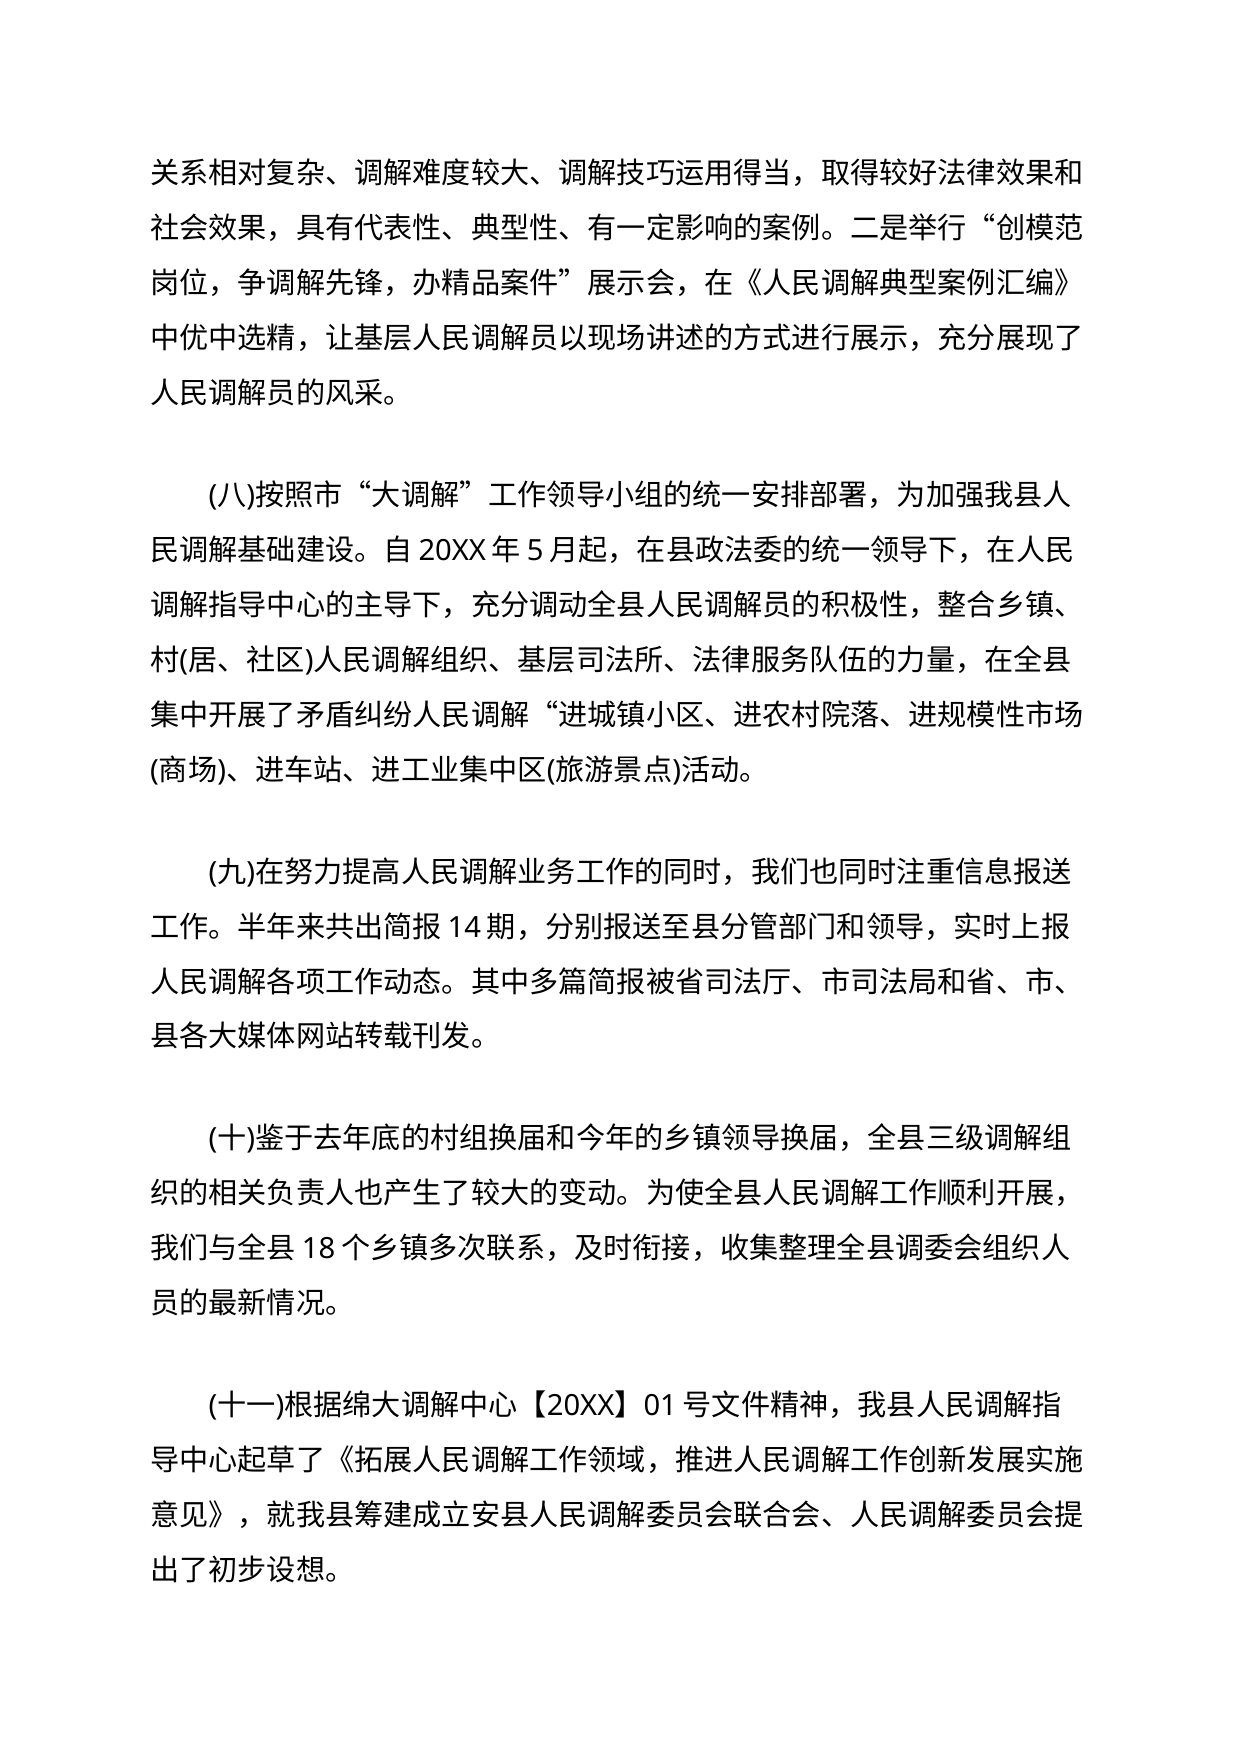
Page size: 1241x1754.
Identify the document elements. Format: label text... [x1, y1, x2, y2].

text (十一)根据绵大调解中心【20XX】01号文件精神，我县人民调解指导中心起草了《拓展人民调解工作领域，推进人民调解工作创新发展实施意见》，就我县筹建成立安县人民调解委员会联合会、人民调解委员会提出了初步设想。 [150, 1381, 1090, 1588]
text (八)按照市“大调解”工作领导小组的统一安排部署，为加强我县人民调解基础建设。自20XX年5月起，在县政法委的统一领导下，在人民调解指导中心的主导下，充分调动全县人民调解员的积极性，整合乡镇、村(居、社区)人民调解组织、基层司法所、法律服务队伍的力量，在全县集中开展了矛盾纠纷人民调解“进城镇小区、进农村院落、进规模性市场(商场)、进车站、进工业集中区(旅游景点)活动。 [150, 471, 1090, 788]
text (九)在努力提高人民调解业务工作的同时，我们也同时注重信息报送工作。半年来共出简报14期，分别报送至县分管部门和领导，实时上报人民调解各项工作动态。其中多篇简报被省司法厅、市司法局和省、市、县各大媒体网站转载刊发。 [150, 848, 1090, 1055]
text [150, 150, 1090, 412]
text (十)鉴于去年底的村组换届和今年的乡镇领导换届，全县三级调解组织的相关负责人也产生了较大的变动。为使全县人民调解工作顺利开展，我们与全县18个乡镇多次联系，及时衔接，收集整理全县调委会组织人员的最新情况。 [150, 1115, 1090, 1322]
